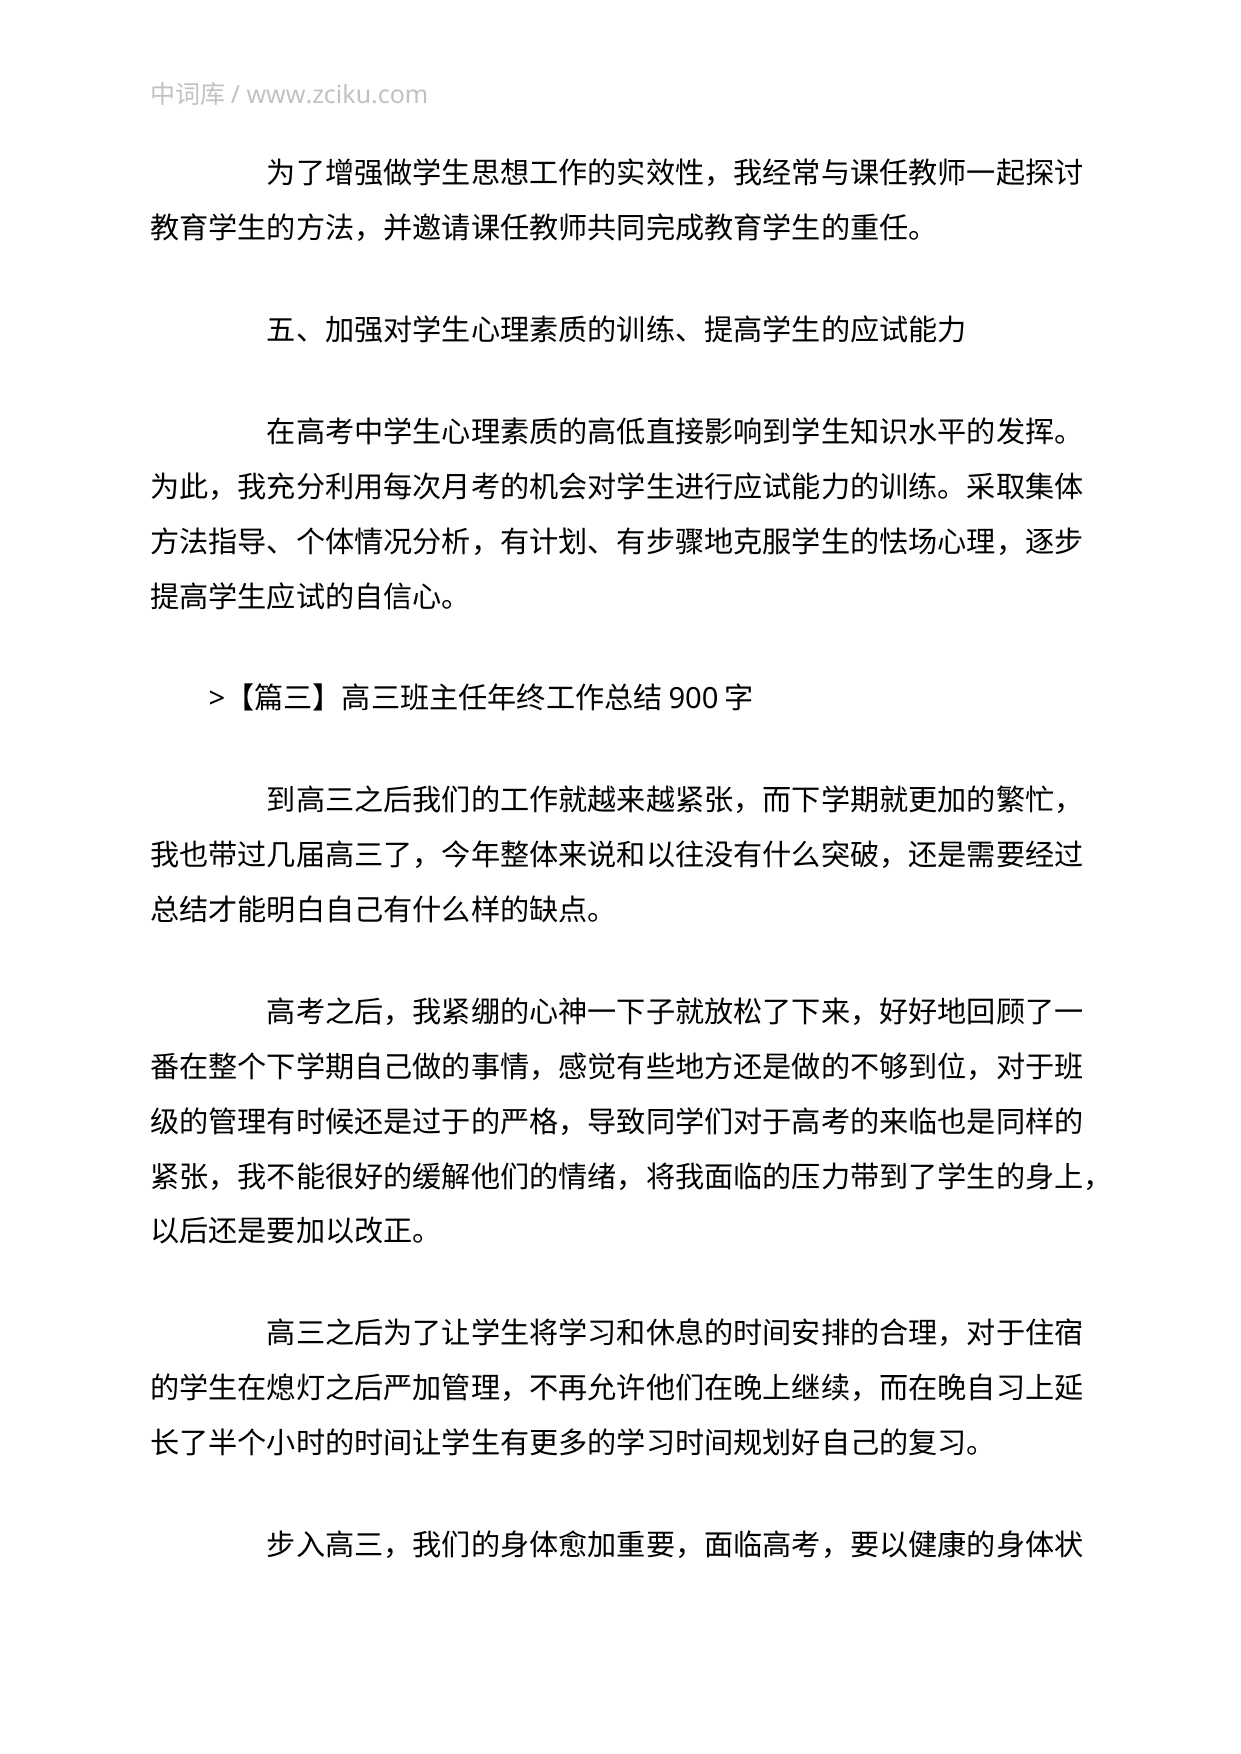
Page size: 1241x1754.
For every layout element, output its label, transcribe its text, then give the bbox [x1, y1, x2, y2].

text 五、加强对学生心理素质的训练、提高学生的应试能力 [150, 307, 1090, 349]
text 高考之后，我紧绷的心神一下子就放松了下来，好好地回顾了一番在整个下学期自己做的事情，感觉有些地方还是做的不够到位，对于班级的管理有时候还是过于的严格，导致同学们对于高考的来临也是同样的紧张，我不能很好的缓解他们的情绪，将我面临的压力带到了学生的身上，以后还是要加以改正。 [150, 988, 1090, 1250]
text 高三之后为了让学生将学习和休息的时间安排的合理，对于住宿的学生在熄灯之后严加管理，不再允许他们在晚上继续，而在晚自习上延长了半个小时的时间让学生有更多的学习时间规划好自己的复习。 [150, 1310, 1090, 1462]
text >【篇三】高三班主任年终工作总结900字 [150, 675, 1090, 717]
text 到高三之后我们的工作就越来越紧张，而下学期就更加的繁忙，我也带过几届高三了，今年整体来说和以往没有什么突破，还是需要经过总结才能明白自己有什么样的缺点。 [150, 777, 1090, 929]
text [150, 1521, 1090, 1564]
text 在高考中学生心理素质的高低直接影响到学生知识水平的发挥。为此，我充分利用每次月考的机会对学生进行应试能力的训练。采取集体方法指导、个体情况分析，有计划、有步骤地克服学生的怯场心理，逐步提高学生应试的自信心。 [150, 408, 1090, 615]
text 为了增强做学生思想工作的实效性，我经常与课任教师一起探讨教育学生的方法，并邀请课任教师共同完成教育学生的重任。 [150, 150, 1090, 247]
